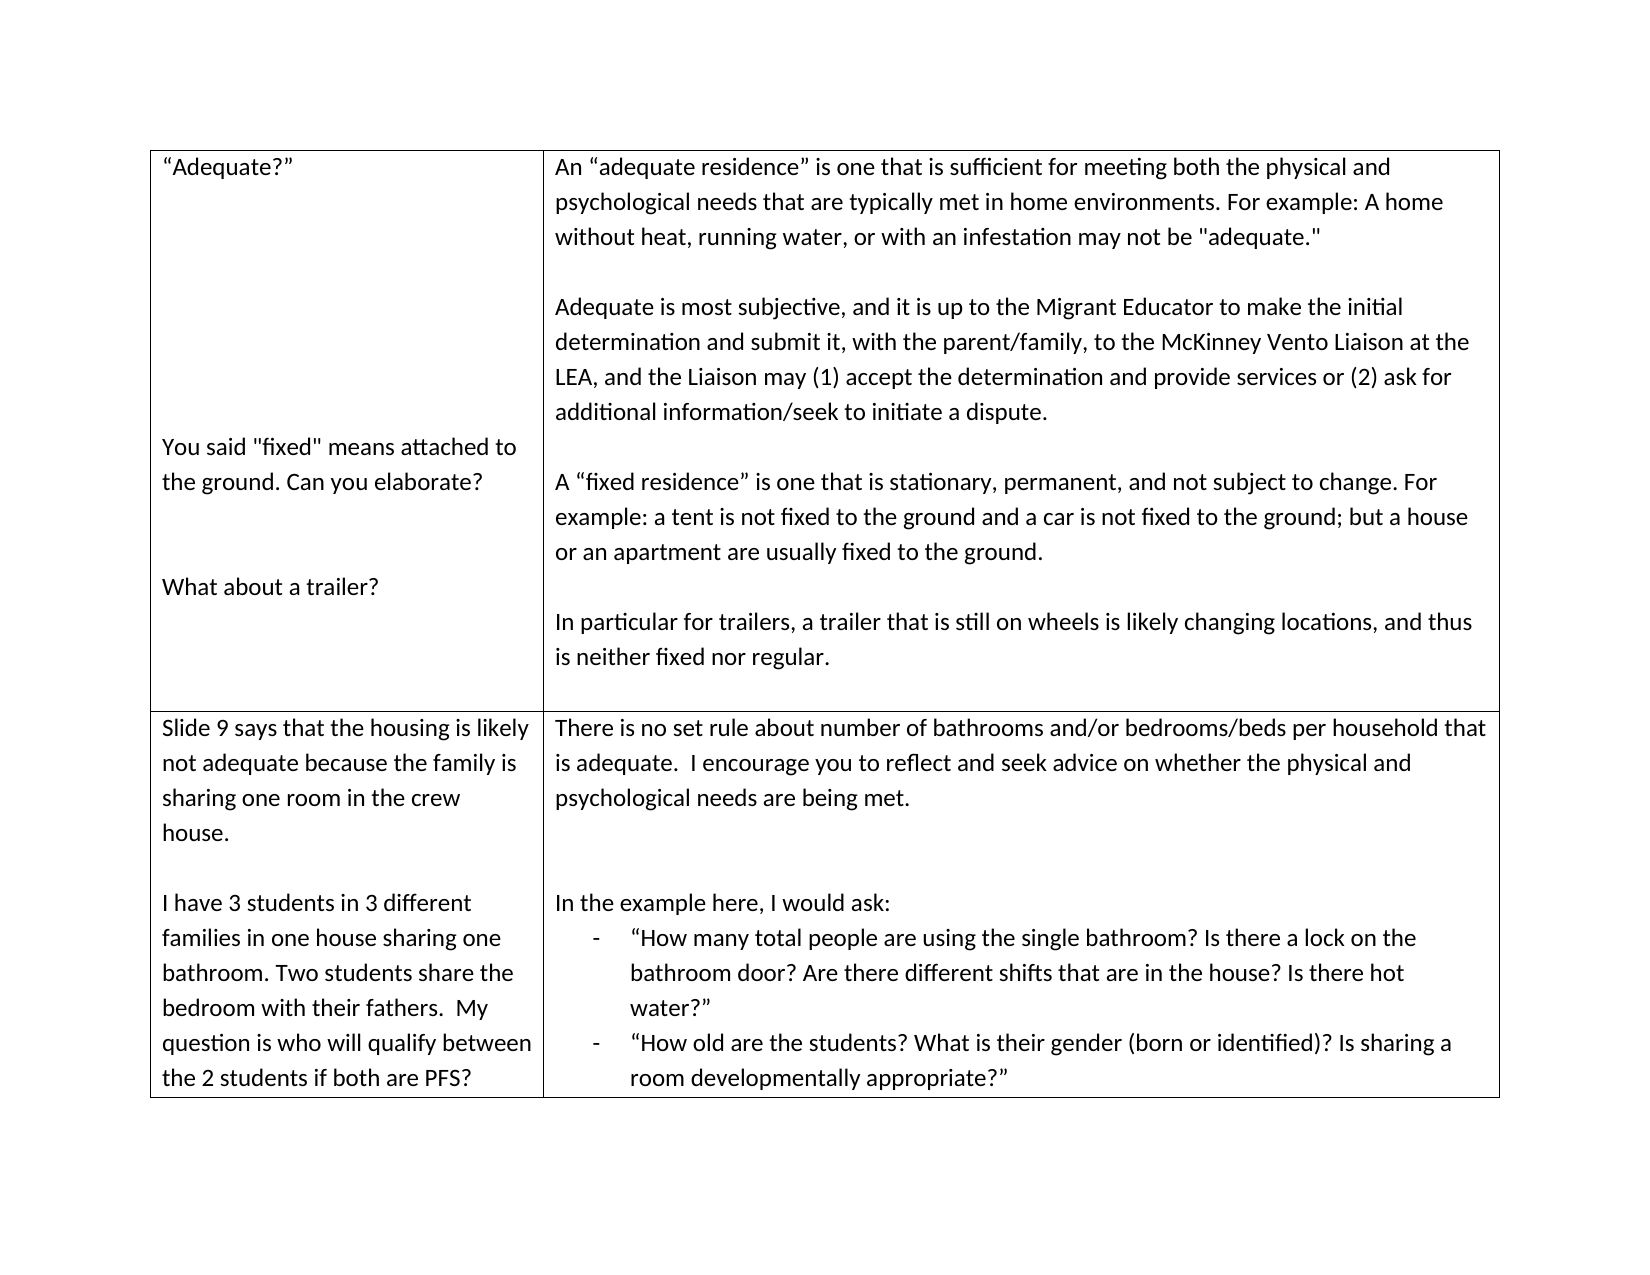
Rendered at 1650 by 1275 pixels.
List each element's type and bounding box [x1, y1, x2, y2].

table_cell [544, 712, 1499, 1097]
table_cell [151, 151, 543, 711]
table_cell [151, 712, 543, 1097]
table_cell [544, 151, 1499, 711]
